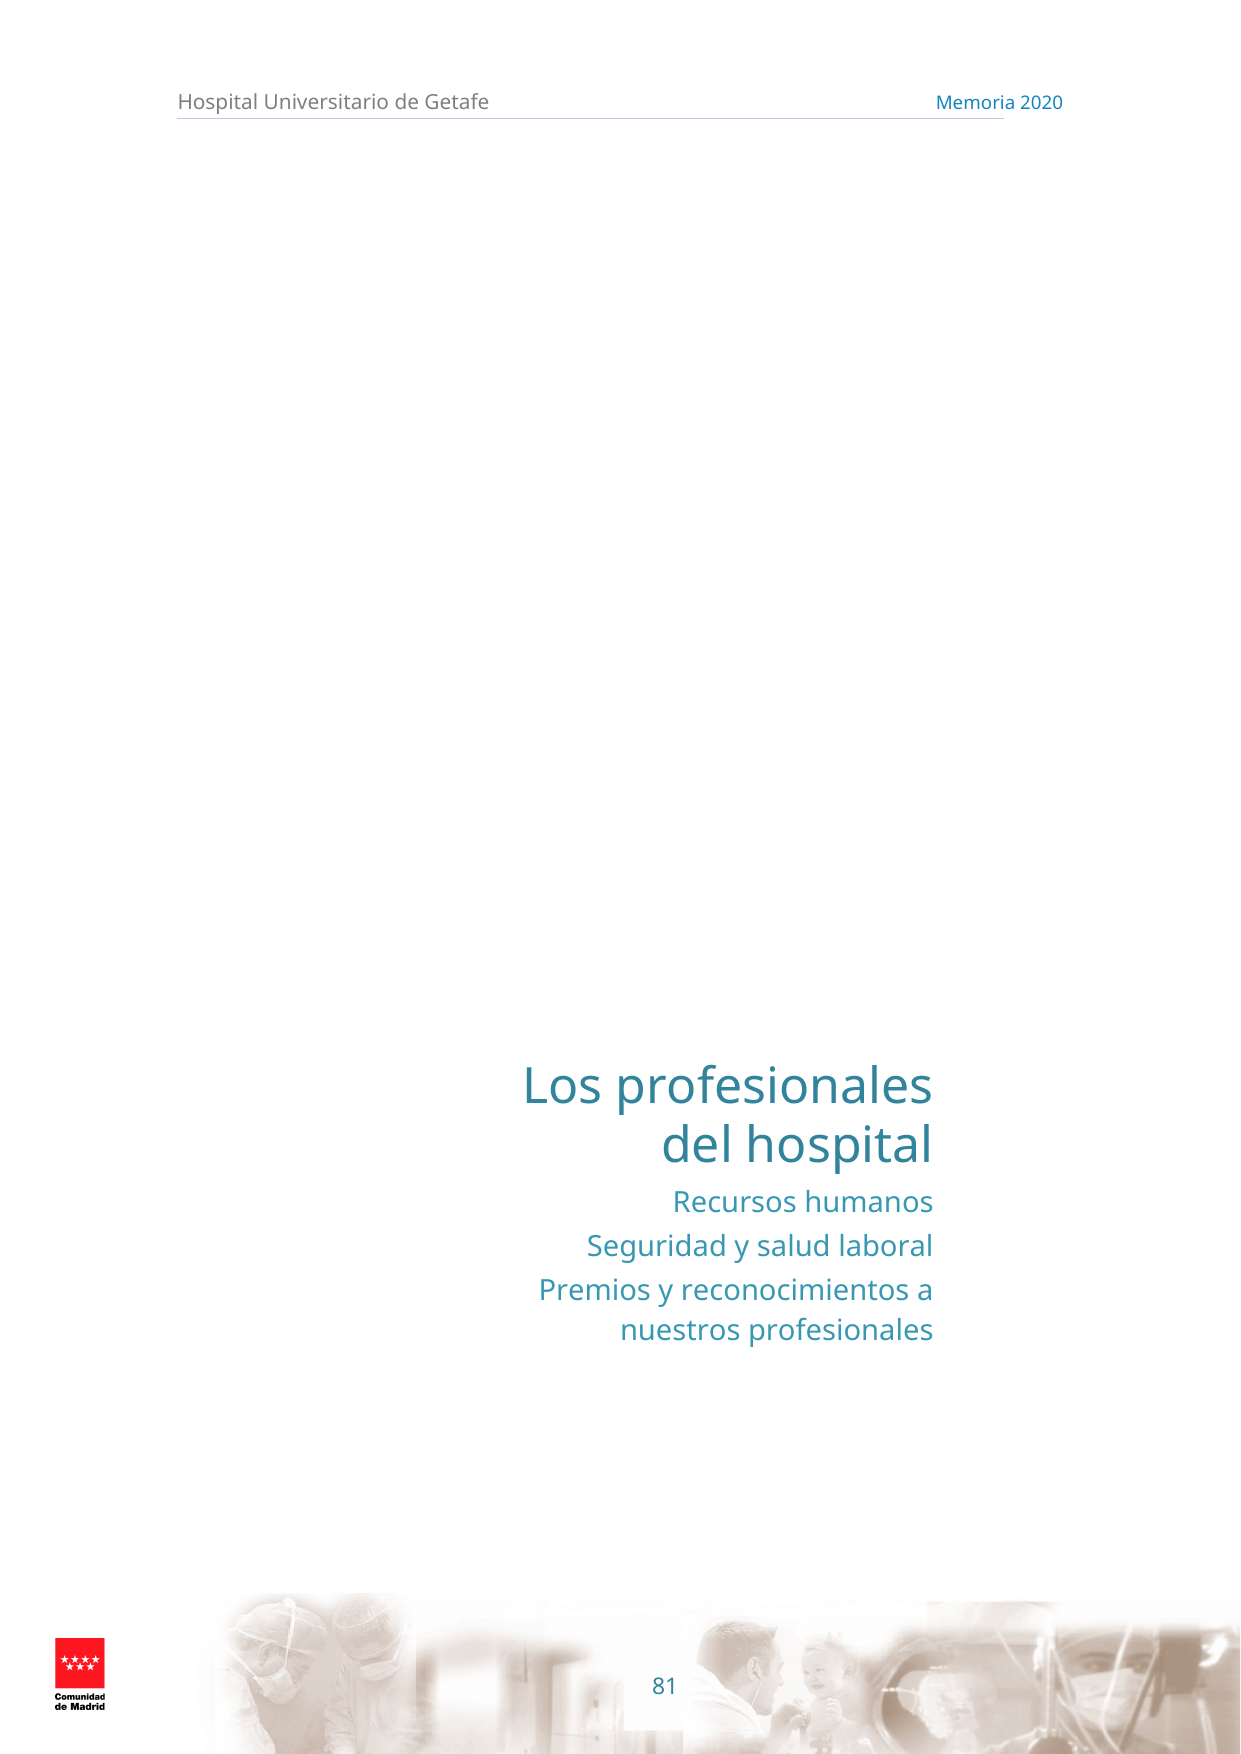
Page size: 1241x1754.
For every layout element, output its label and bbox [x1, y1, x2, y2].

picture [38, 1593, 1241, 1754]
